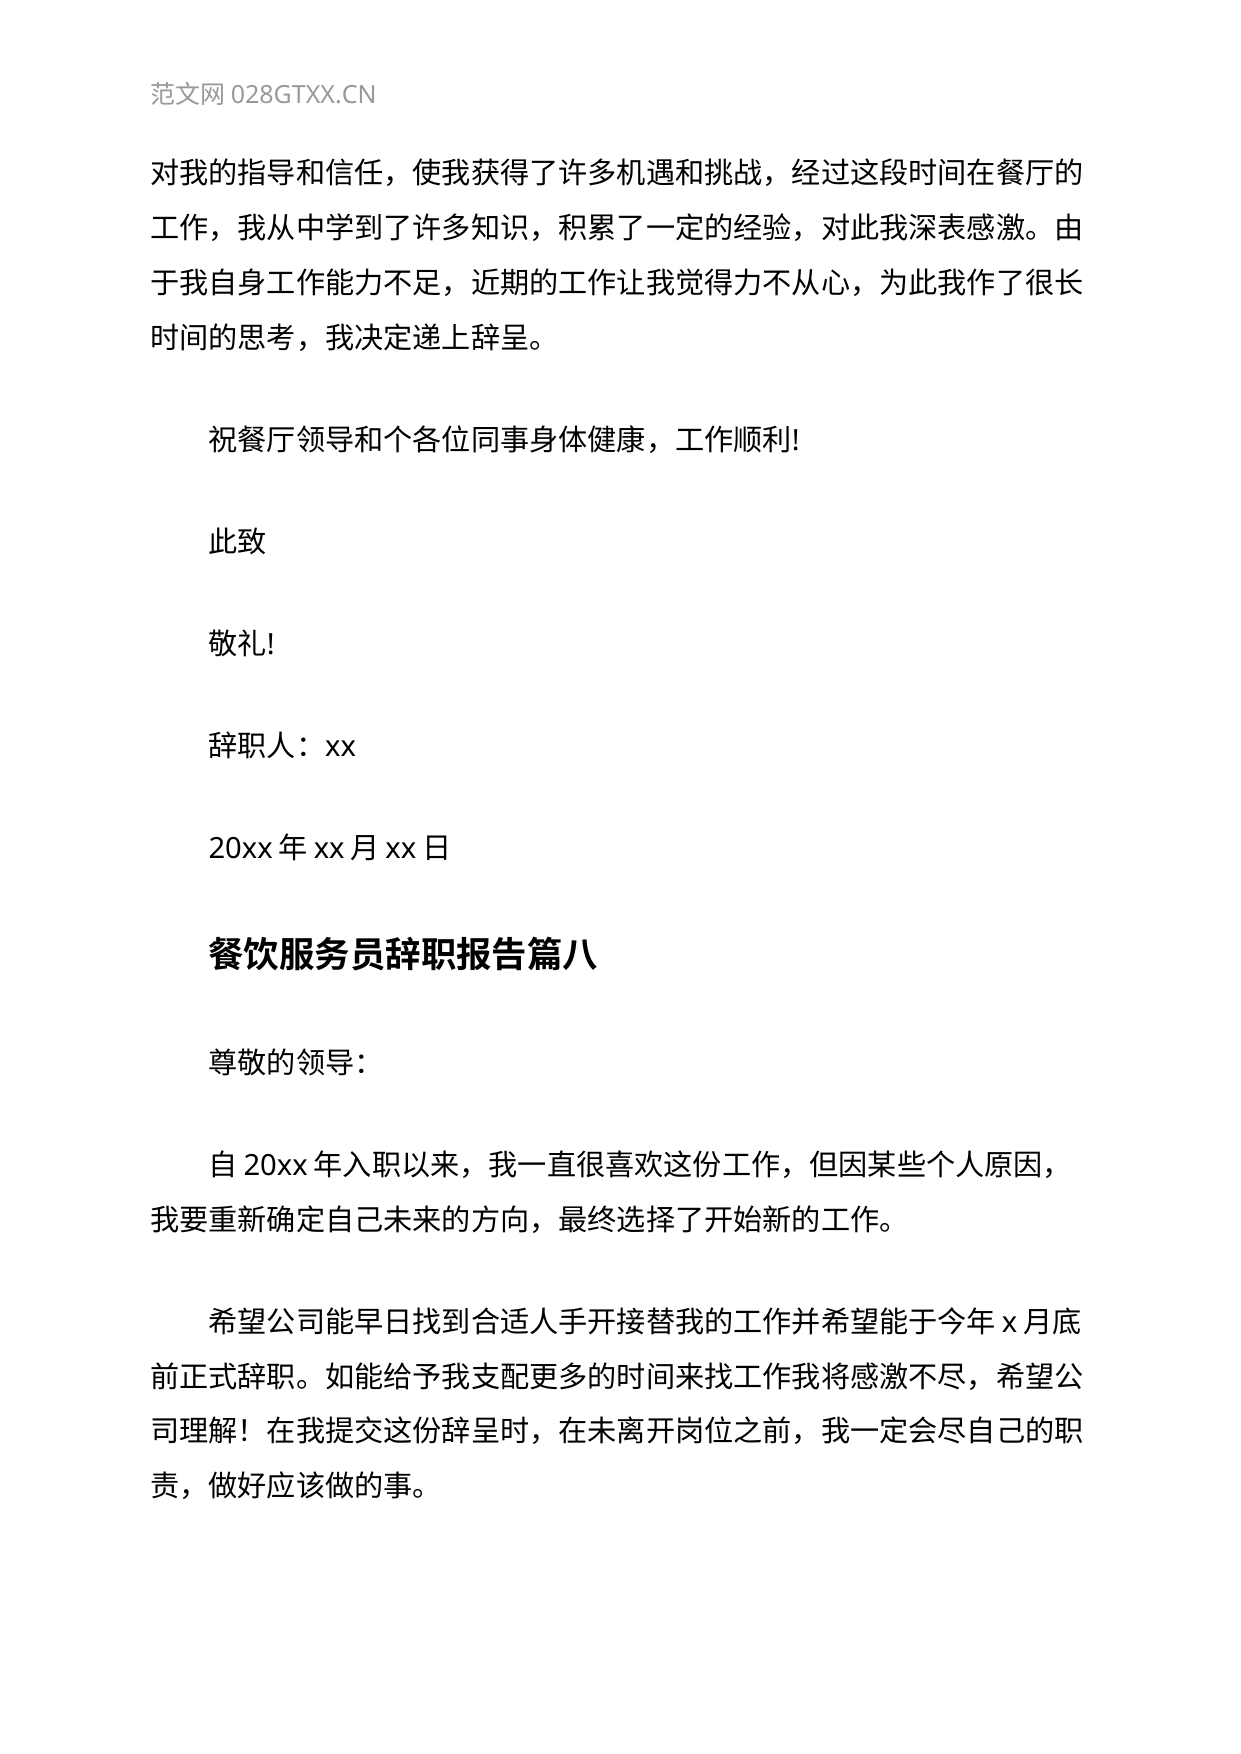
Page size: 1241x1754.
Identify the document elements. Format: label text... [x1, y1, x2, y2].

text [150, 150, 1090, 357]
text 尊敬的领导： [150, 1039, 1090, 1082]
text 自20xx年入职以来，我一直很喜欢这份工作，但因某些个人原因，我要重新确定自己未来的方向，最终选择了开始新的工作。 [150, 1141, 1090, 1239]
text 20xx年xx月xx日 [150, 824, 1090, 867]
text 此致 [150, 518, 1090, 561]
text 辞职人：xx [150, 722, 1090, 764]
text 敬礼! [150, 620, 1090, 663]
text 希望公司能早日找到合适人手开接替我的工作并希望能于今年x月底前正式辞职。如能给予我支配更多的时间来找工作我将感激不尽，希望公司理解！在我提交这份辞呈时，在未离开岗位之前，我一定会尽自己的职责，做好应该做的事。 [150, 1298, 1090, 1505]
text 祝餐厅领导和个各位同事身体健康，工作顺利! [150, 416, 1090, 459]
text 餐饮服务员辞职报告篇八 [150, 926, 1090, 977]
